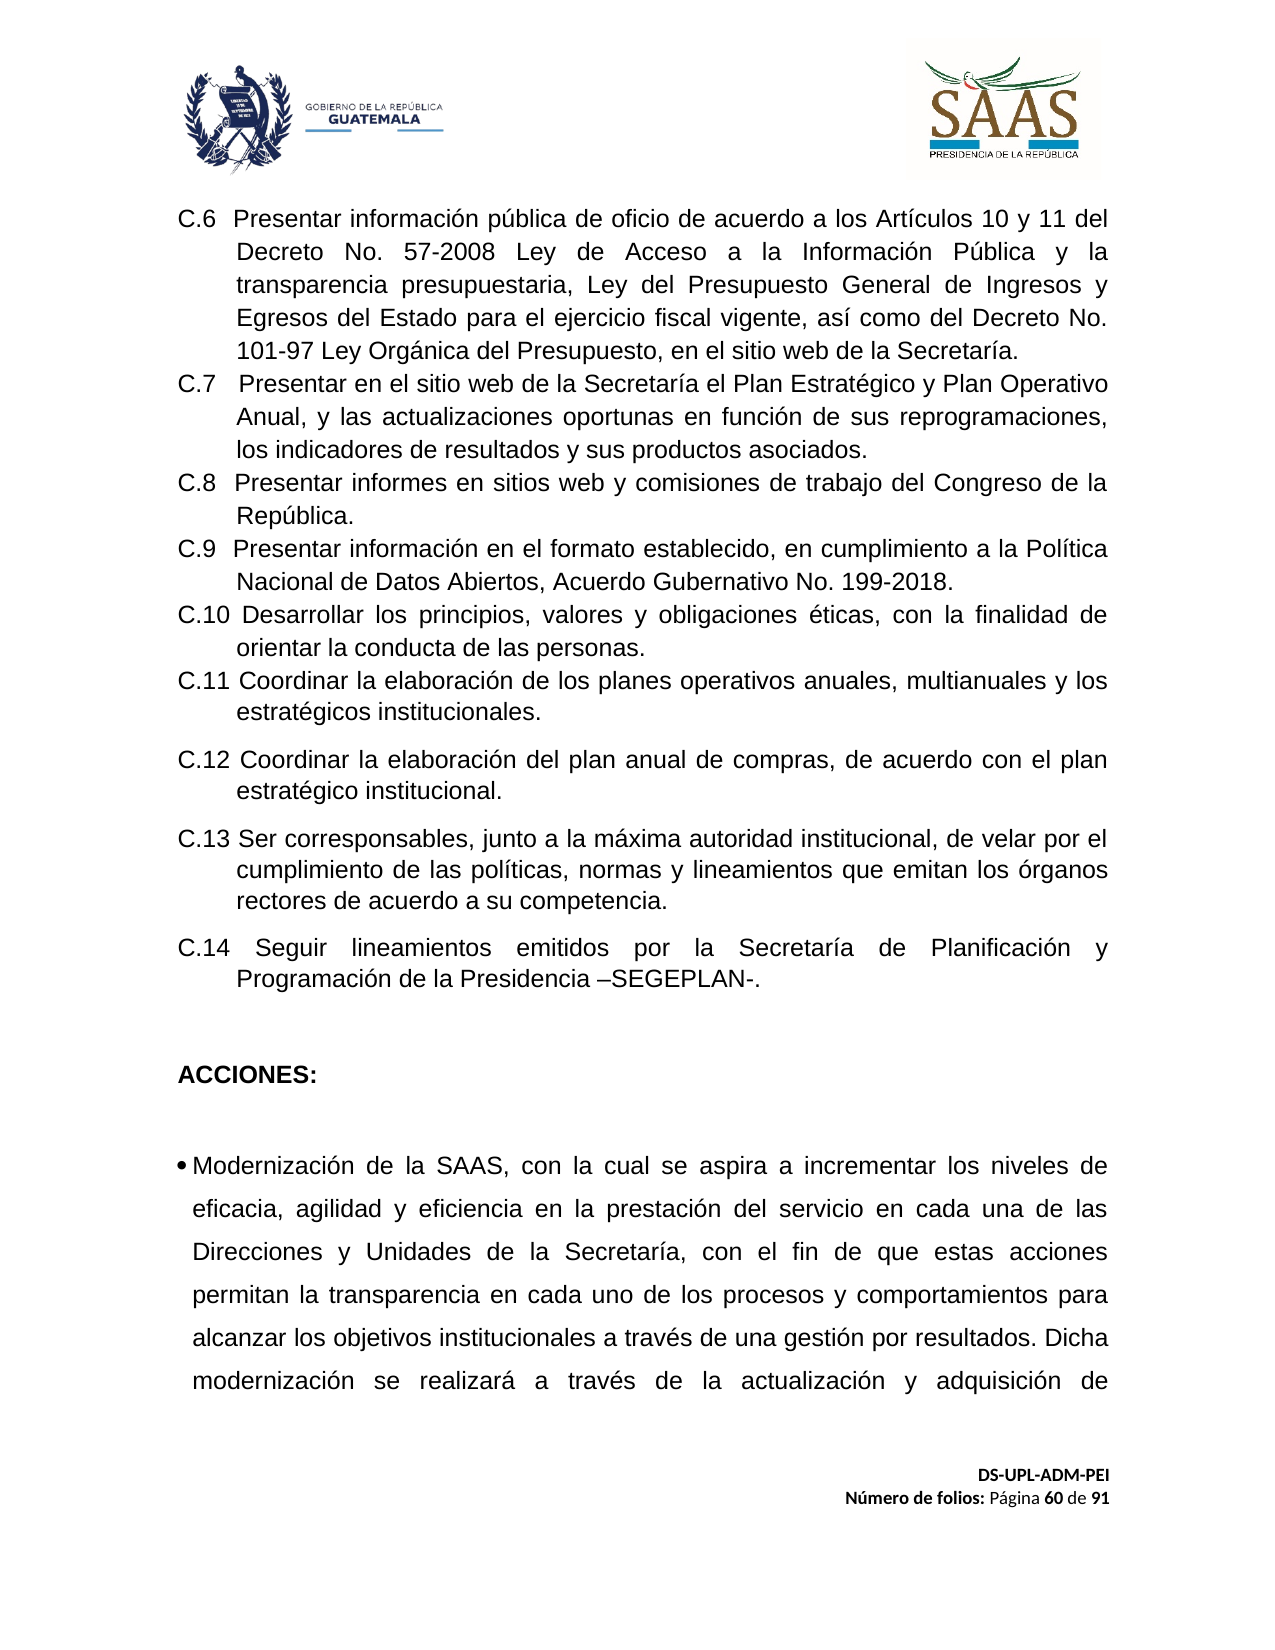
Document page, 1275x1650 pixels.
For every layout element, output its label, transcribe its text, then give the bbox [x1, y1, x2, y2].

text C.14 Seguir lineamientos emitidos por la Secretaría de Planificación y Programación de la Presidencia –SEGEPLAN-. [177, 933, 1109, 993]
text C.12 Coordinar la elaboración del plan anual de compras, de acuerdo con el plan estratégico institucional. [177, 745, 1109, 804]
text C.7 Presentar en el sitio web de la Secretaría el Plan Estratégico y Plan Operativo Anual, y las actualizaciones oportunas en función de sus reprogramaciones, los indicadores de resultados y sus productos asociados. [177, 369, 1109, 464]
text C.13 Ser corresponsables, junto a la máxima autoridad institucional, de velar por el cumplimiento de las políticas, normas y lineamientos que emitan los órganos rectores de acuerdo a su competencia. [177, 823, 1109, 914]
text C.10 Desarrollar los principios, valores y obligaciones éticas, con la finalidad de orientar la conducta de las personas. [177, 600, 1109, 662]
text C.8 Presentar informes en sitios web y comisiones de trabajo del Congreso de la República. [177, 468, 1109, 530]
text C.6 Presentar información pública de oficio de acuerdo a los Artículos 10 y 11 del Decreto No. 57-2008 Ley de Acceso a la Información Pública y la transparencia presupuestaria, Ley del Presupuesto General de Ingresos y Egresos del Estado para el ejercicio fiscal vigente, así como del Decreto No. 101-97 Ley Orgánica del Presupuesto, en el sitio web de la Secretaría. [177, 204, 1109, 364]
picture [177, 58, 453, 178]
text C.11 Coordinar la elaboración de los planes operativos anuales, multianuales y los estratégicos institucionales. [177, 666, 1109, 726]
text ACCIONES: [177, 1060, 1109, 1088]
text C.9 Presentar información en el formato establecido, en cumplimiento a la Política Nacional de Datos Abiertos, Acuerdo Gubernativo No. 199-2018. [177, 534, 1109, 596]
picture [906, 38, 1102, 180]
